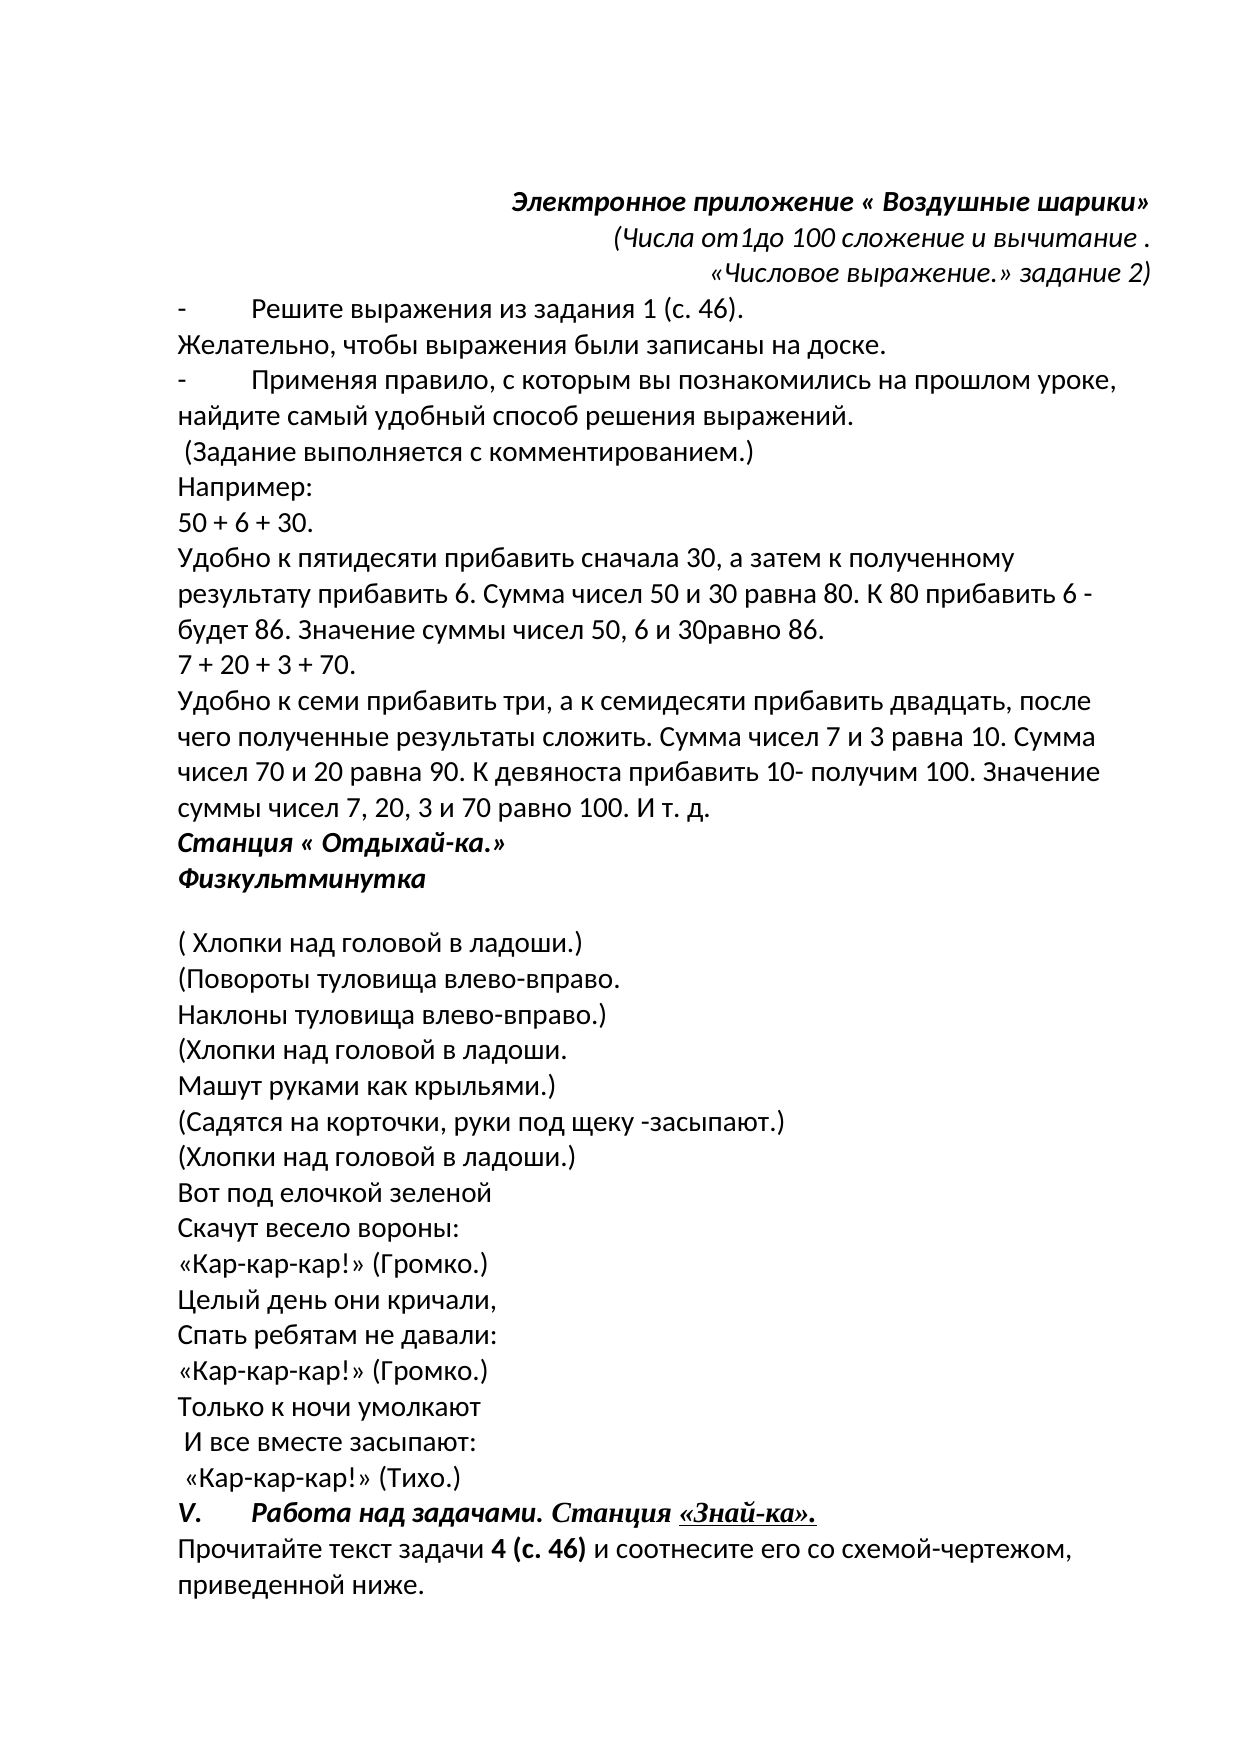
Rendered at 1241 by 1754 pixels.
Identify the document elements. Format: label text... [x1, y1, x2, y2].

text Машут руками как крыльями.) [177, 1067, 1152, 1103]
text Целый день они кричали, [177, 1281, 1152, 1316]
text «Кар-кар-кар!» (Громко.) [177, 1352, 1152, 1388]
text Физкультминутка [177, 860, 1152, 896]
text Вот под елочкой зеленой [177, 1174, 1152, 1209]
text Спать ребятам не давали: [177, 1316, 1152, 1352]
text (Садятся на корточки, руки под щеку -засыпают.) [177, 1103, 1152, 1138]
text (Задание выполняется с комментированием.) [177, 433, 1152, 468]
text V. Работа над задачами. Станция «Знай-ка». [177, 1494, 1152, 1530]
text Только к ночи умолкают [177, 1388, 1152, 1423]
text Например: [177, 468, 1152, 504]
text (Числа от1до 100 сложение и вычитание . [177, 219, 1152, 254]
text (Хлопки над головой в ладоши.) [177, 1138, 1152, 1174]
text И все вместе засыпают: [177, 1423, 1152, 1459]
text 7 + 20 + 3 + 70. [177, 646, 1152, 682]
text «Кар-кар-кар!» (Тихо.) [177, 1459, 1152, 1494]
text Электронное приложение « Воздушные шарики» [177, 183, 1152, 219]
text (Хлопки над головой в ладоши. [177, 1031, 1152, 1067]
text Скачут весело вороны: [177, 1209, 1152, 1245]
text Удобно к семи прибавить три, а к семидесяти прибавить двадцать, после чего полученные результаты сложить. Сумма чисел 7 и 3 равна 10. Сумма чисел 70 и 20 равна 90. К девяноста прибавить 10- получим 100. Значение суммы чисел 7, 20, 3 и 70 равно 100. И т. д. [177, 682, 1152, 824]
text «Числовое выражение.» задание 2) [177, 254, 1152, 290]
text 50 + 6 + 30. [177, 504, 1152, 539]
text - Решите выражения из задания 1 (с. 46). Желательно, чтобы выражения были записаны на доске. [177, 290, 1152, 361]
text (Повороты туловища влево-вправо. [177, 960, 1152, 996]
text Удобно к пятидесяти прибавить сначала 30, а затем к полученному результату прибавить 6. Сумма чисел 50 и 30 равна 80. К 80 прибавить 6 - будет 86. Значение суммы чисел 50, 6 и 30равно 86. [177, 539, 1152, 646]
text Прочитайте текст задачи 4 (с. 46) и соотнесите его со схемой-чертежом, приведенной ниже. [177, 1530, 1152, 1601]
text - Применяя правило, с которым вы познакомились на прошлом уроке, найдите самый удобный способ решения выражений. [177, 361, 1152, 433]
text Наклоны туловища влево-вправо.) [177, 996, 1152, 1031]
text «Кар-кар-кар!» (Громко.) [177, 1245, 1152, 1281]
text ( Хлопки над головой в ладоши.) [177, 924, 1152, 960]
text Станция « Отдыхай-ка.» [177, 824, 1152, 860]
